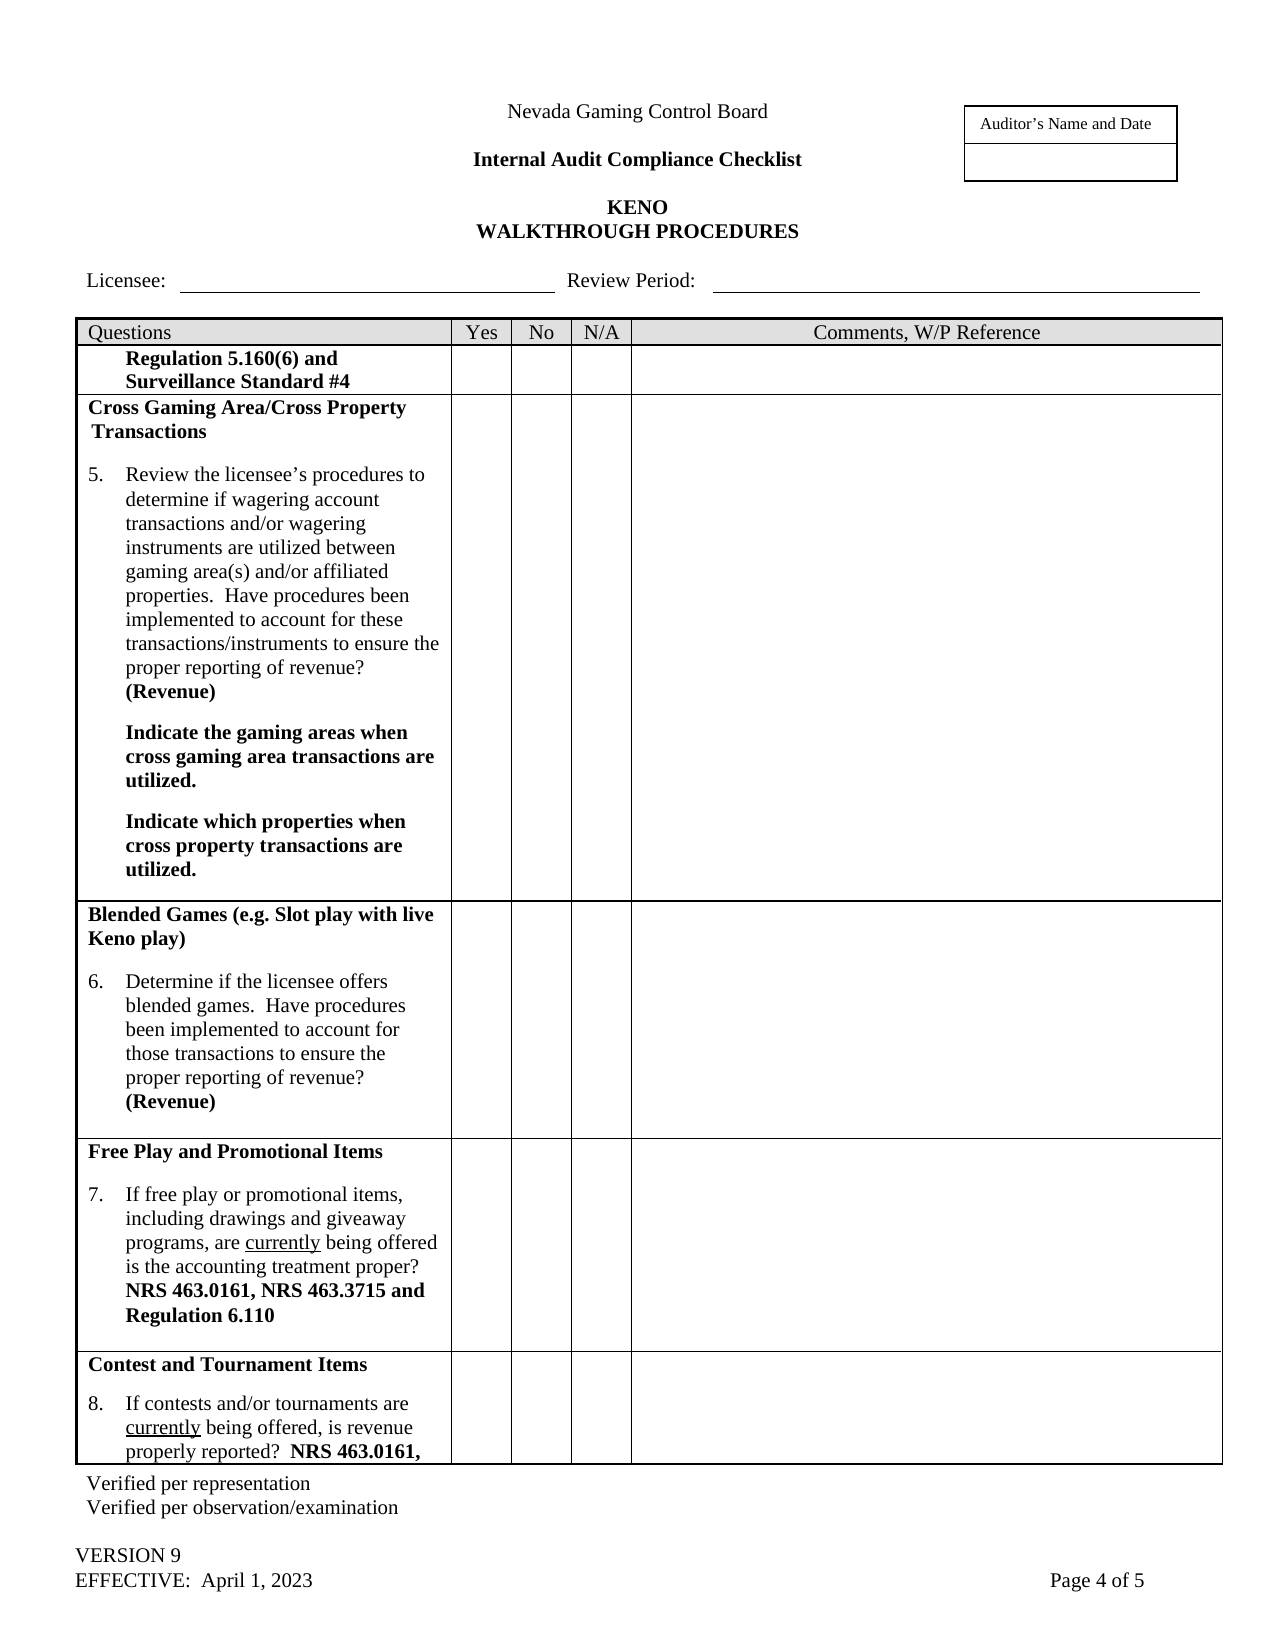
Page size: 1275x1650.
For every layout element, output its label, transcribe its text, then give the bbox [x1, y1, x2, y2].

table_cell [632, 900, 1222, 1137]
table_cell [452, 346, 511, 393]
table_cell [512, 346, 571, 393]
table_cell [572, 395, 631, 900]
table_cell [632, 344, 1222, 393]
table_cell [512, 1139, 571, 1351]
table_cell [572, 1352, 631, 1463]
table_cell [512, 902, 571, 1137]
table_cell [512, 1352, 571, 1463]
table_cell [572, 902, 631, 1137]
table_cell [512, 395, 571, 900]
table_cell [452, 395, 511, 900]
table_header No [512, 320, 571, 344]
table_cell [632, 394, 1222, 900]
table_cell [452, 1139, 511, 1351]
table_cell [572, 346, 631, 393]
table_cell [632, 1351, 1222, 1463]
table_cell Free Play and Promotional Items If free play or promotional items, including drawings and giveaway programs, are currently being offered is the accounting treatment proper? NRS 463.0161, NRS 463.3715 and Regulation 6.110 [78, 1139, 451, 1351]
table_cell [572, 1139, 631, 1351]
table_cell [452, 902, 511, 1137]
table_header Questions [78, 320, 451, 344]
table_cell Cross Gaming Area/Cross Property Transactions Review the licensee’s procedures to determine if wagering account transactions and/or wagering instruments are utilized between gaming area(s) and/or affiliated properties. Have procedures been implemented to account for these transactions/instruments to ensure the proper reporting of revenue? (Revenue) Indicate the gaming areas when cross gaming area transactions are utilized. Indicate which properties when cross property transactions are utilized. [78, 395, 451, 900]
table_cell Blended Games (e.g. Slot play with live Keno play) Determine if the licensee offers blended games. Have procedures been implemented to account for those transactions to ensure the proper reporting of revenue? (Revenue) [78, 902, 451, 1137]
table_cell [78, 346, 451, 393]
table_header Comments, W/P Reference [632, 320, 1222, 344]
table_header N/A [572, 320, 631, 344]
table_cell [78, 1352, 451, 1463]
table_cell [452, 1352, 511, 1463]
table_cell [632, 1138, 1222, 1351]
table_header Yes [452, 320, 511, 344]
